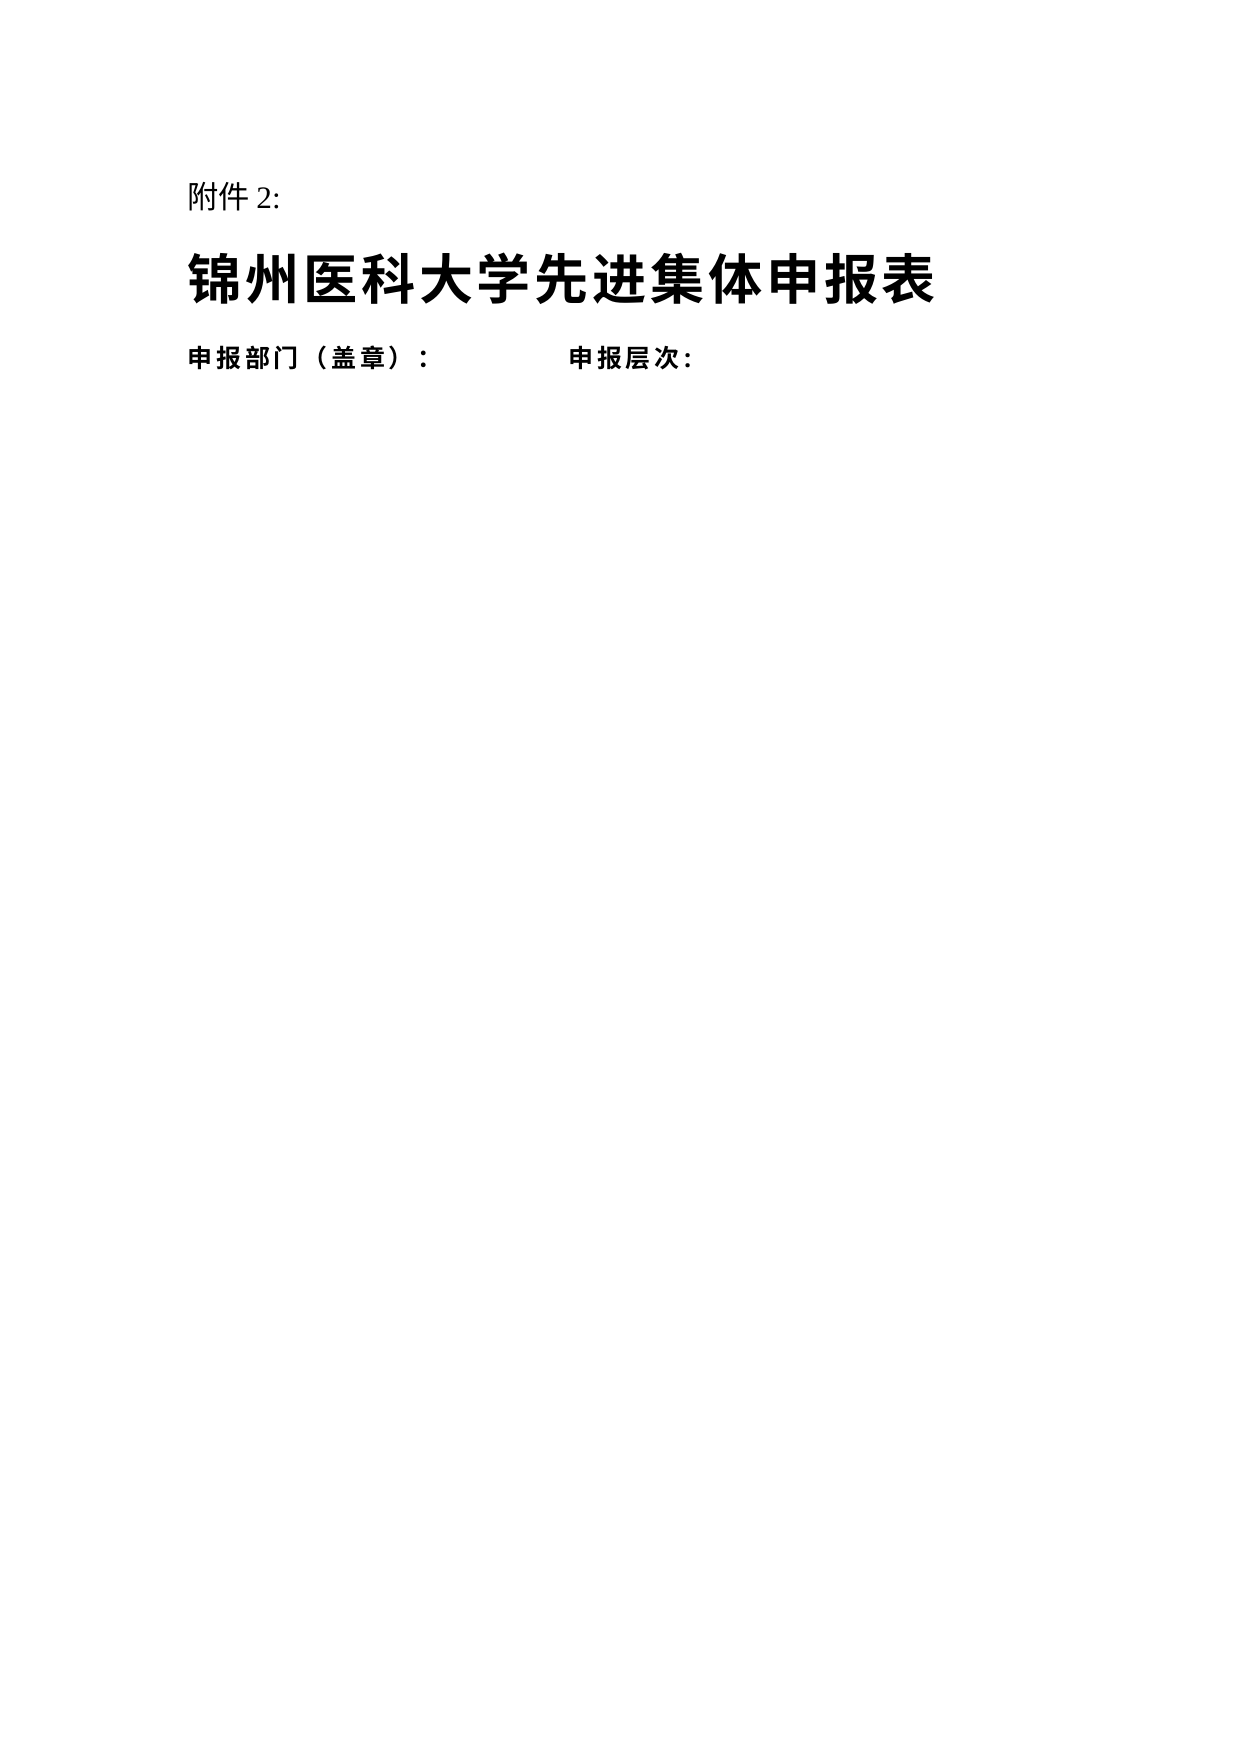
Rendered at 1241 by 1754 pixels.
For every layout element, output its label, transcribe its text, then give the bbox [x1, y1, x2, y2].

text 锦州医科大学先进集体申报表 [187, 227, 1053, 324]
text 申报部门（盖章）： 申报层次: [187, 324, 1053, 389]
text 附件2: [187, 162, 1053, 227]
